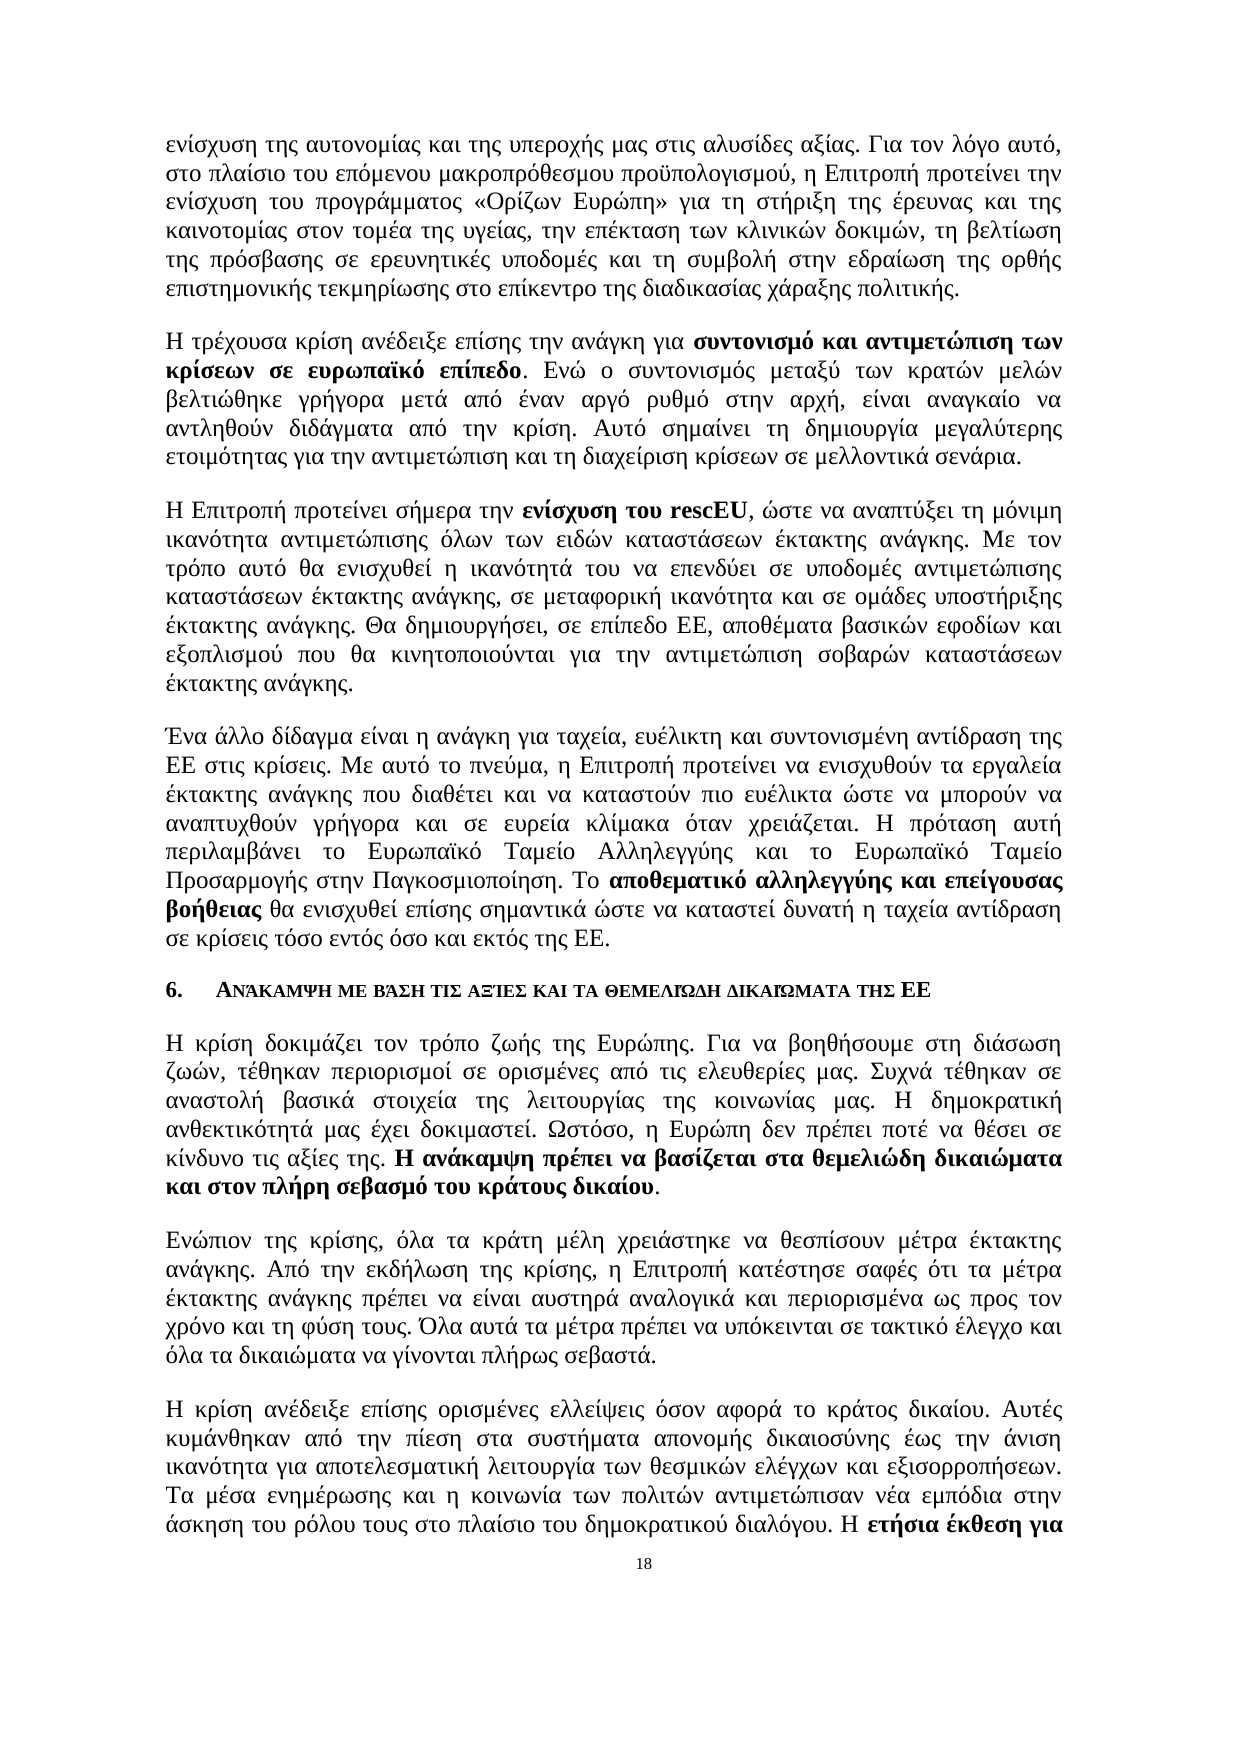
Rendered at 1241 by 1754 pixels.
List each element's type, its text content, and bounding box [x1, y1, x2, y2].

text Η τρέχουσα κρίση ανέδειξε επίσης την ανάγκη για συντονισμό και αντιμετώπιση των κρίσεων σε ευρωπαϊκό επίπεδο. Ενώ ο συντονισμός μεταξύ των κρατών μελών βελτιώθηκε γρήγορα μετά από έναν αργό ρυθμό στην αρχή, είναι αναγκαίο να αντληθούν διδάγματα από την κρίση. Αυτό σημαίνει τη δημιουργία μεγαλύτερης ετοιμότητας για την αντιμετώπιση και τη διαχείριση κρίσεων σε μελλοντικά σενάρια. [165, 326, 1063, 470]
text Ενώπιον της κρίσης, όλα τα κράτη μέλη χρειάστηκε να θεσπίσουν μέτρα έκτακτης ανάγκης. Από την εκδήλωση της κρίσης, η Επιτροπή κατέστησε σαφές ότι τα μέτρα έκτακτης ανάγκης πρέπει να είναι αυστηρά αναλογικά και περιορισμένα ως προς τον χρόνο και τη φύση τους. Όλα αυτά τα μέτρα πρέπει να υπόκεινται σε τακτικό έλεγχο και όλα τα δικαιώματα να γίνονται πλήρως σεβαστά. [165, 1225, 1063, 1369]
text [165, 129, 1063, 301]
text Η κρίση δοκιμάζει τον τρόπο ζωής της Ευρώπης. Για να βοηθήσουμε στη διάσωση ζωών, τέθηκαν περιορισμοί σε ορισμένες από τις ελευθερίες μας. Συχνά τέθηκαν σε αναστολή βασικά στοιχεία της λειτουργίας της κοινωνίας μας. Η δημοκρατική ανθεκτικότητά μας έχει δοκιμαστεί. Ωστόσο, η Ευρώπη δεν πρέπει ποτέ να θέσει σε κίνδυνο τις αξίες της. Η ανάκαμψη πρέπει να βασίζεται στα θεμελιώδη δικαιώματα και στον πλήρη σεβασμό του κράτους δικαίου. [165, 1028, 1063, 1200]
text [165, 1394, 1063, 1538]
text Ένα άλλο δίδαγμα είναι η ανάγκη για ταχεία, ευέλικτη και συντονισμένη αντίδραση της ΕΕ στις κρίσεις. Με αυτό το πνεύμα, η Επιτροπή προτείνει να ενισχυθούν τα εργαλεία έκτακτης ανάγκης που διαθέτει και να καταστούν πιο ευέλικτα ώστε να μπορούν να αναπτυχθούν γρήγορα και σε ευρεία κλίμακα όταν χρειάζεται. Η πρόταση αυτή περιλαμβάνει το Ευρωπαϊκό Ταμείο Αλληλεγγύης και το Ευρωπαϊκό Ταμείο Προσαρμογής στην Παγκοσμιοποίηση. Το αποθεματικό αλληλεγγύης και επείγουσας βοήθειας θα ενισχυθεί επίσης σημαντικά ώστε να καταστεί δυνατή η ταχεία αντίδραση σε κρίσεις τόσο εντός όσο και εκτός της ΕΕ. [165, 721, 1063, 951]
text Η Επιτροπή προτείνει σήμερα την ενίσχυση του rescEU, ώστε να αναπτύξει τη μόνιμη ικανότητα αντιμετώπισης όλων των ειδών καταστάσεων έκτακτης ανάγκης. Με τον τρόπο αυτό θα ενισχυθεί η ικανότητά του να επενδύει σε υποδομές αντιμετώπισης καταστάσεων έκτακτης ανάγκης, σε μεταφορική ικανότητα και σε ομάδες υποστήριξης έκτακτης ανάγκης. Θα δημιουργήσει, σε επίπεδο ΕΕ, αποθέματα βασικών εφοδίων και εξοπλισμού που θα κινητοποιούνται για την αντιμετώπιση σοβαρών καταστάσεων έκτακτης ανάγκης. [165, 495, 1063, 696]
subtitle Ανάκαμψη με βάση τις αξίες και τα θεμελιώδη δικαιώματα της ΕΕ [165, 976, 1063, 1003]
